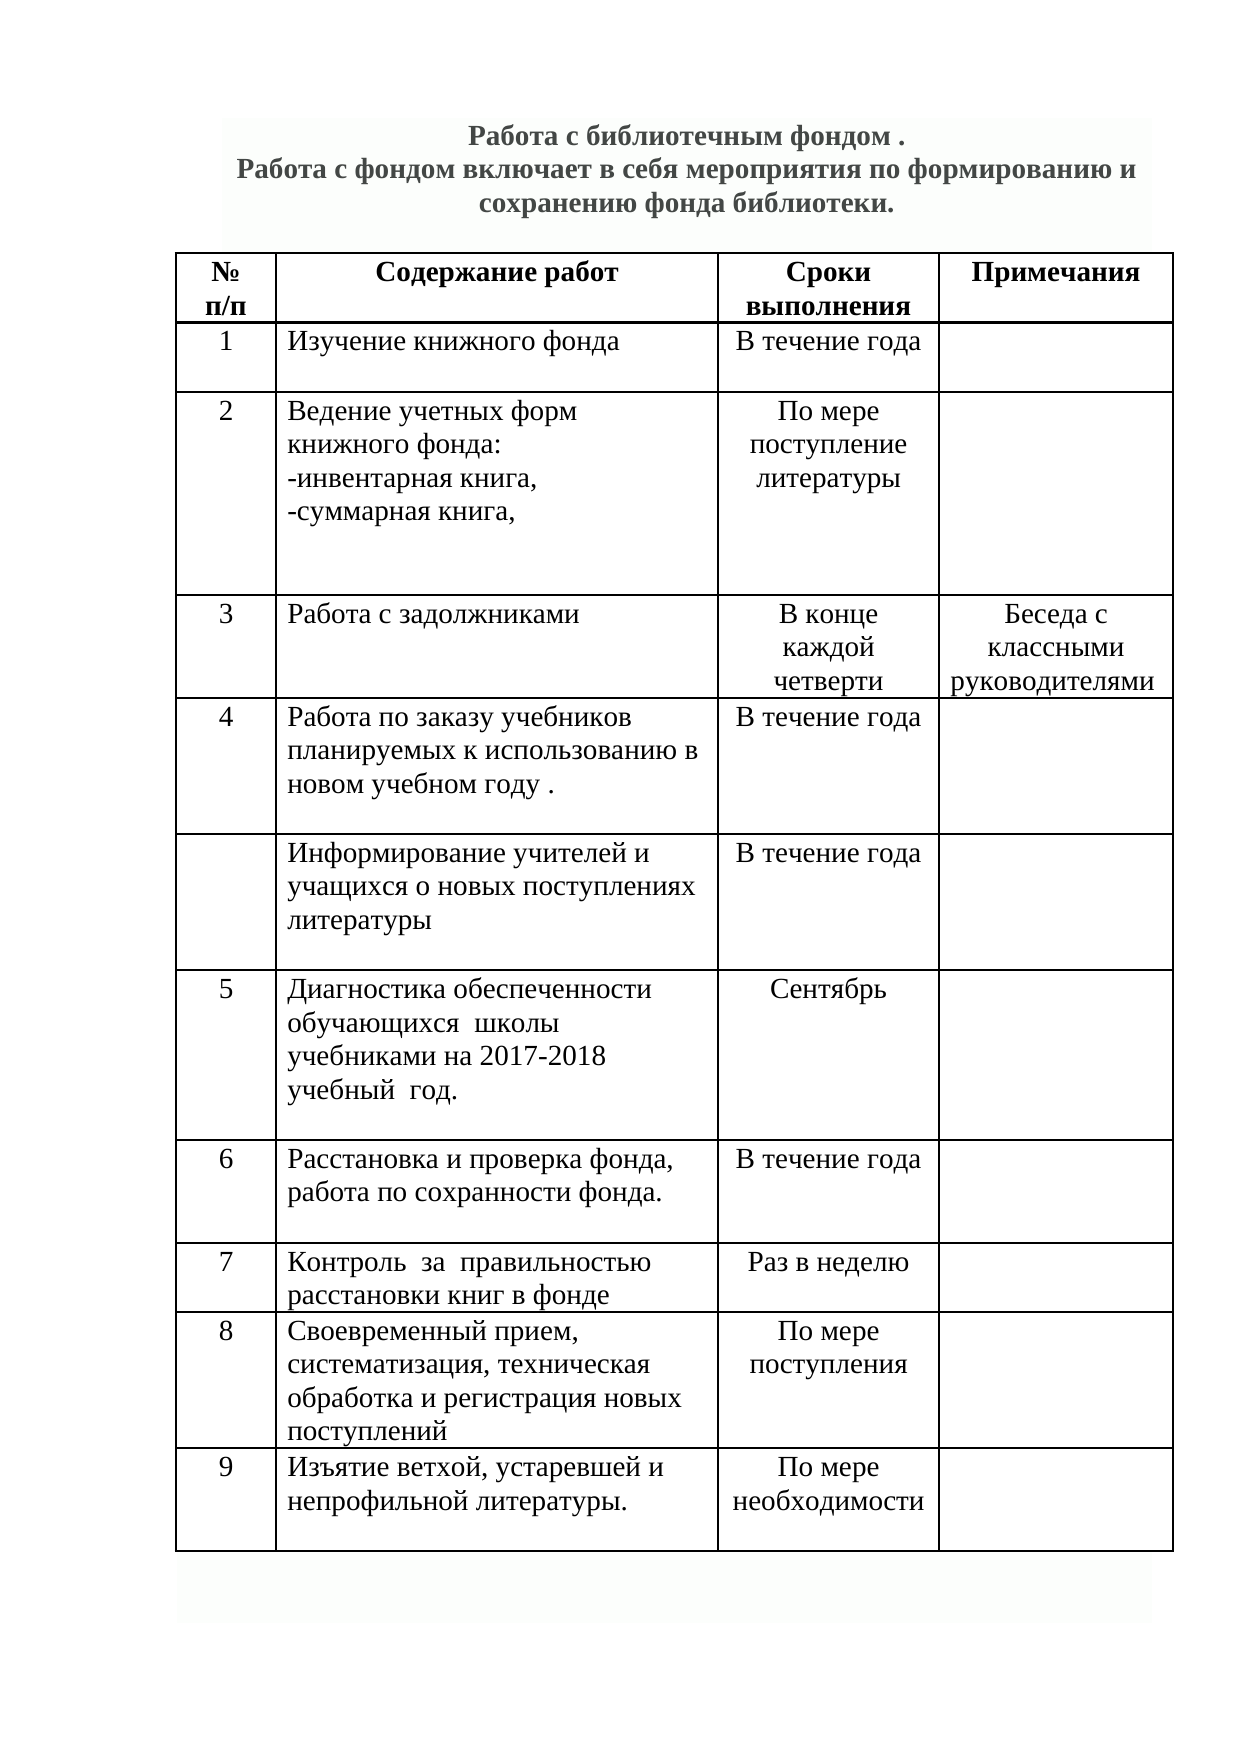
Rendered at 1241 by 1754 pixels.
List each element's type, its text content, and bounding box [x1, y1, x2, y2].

table_cell Диагностика обеспеченности обучающихся школы учебниками на 2017-2018 учебный год. [277, 971, 717, 1139]
table_cell По мере поступление литературы [719, 393, 938, 594]
table_cell 2 [177, 393, 275, 594]
table_cell Работа по заказу учебников планируемых к использованию в новом учебном году . [277, 699, 717, 833]
table_cell Своевременный прием, систематизация, техническая обработка и регистрация новых поступлений [277, 1313, 717, 1447]
table_cell Беседа с классными руководителями [940, 596, 1172, 697]
table_cell [940, 1141, 1172, 1242]
table_cell Сентябрь [719, 971, 938, 1139]
table_cell [940, 324, 1172, 391]
text Работа с библиотечным фондом . [222, 118, 1152, 152]
table_cell [940, 699, 1172, 833]
table_header № п/п [177, 254, 275, 321]
table_cell В течение года [719, 699, 938, 833]
table_cell Ведение учетных форм книжного фонда: -инвентарная книга, -суммарная книга, [277, 393, 717, 594]
table_cell В течение года [719, 324, 938, 391]
table_cell 6 [177, 1141, 275, 1242]
table_cell 9 [177, 1449, 275, 1550]
table_cell Изъятие ветхой, устаревшей и непрофильной литературы. [277, 1449, 717, 1550]
table_cell [940, 1313, 1172, 1447]
table_cell По мере поступления [719, 1313, 938, 1447]
table_cell 5 [177, 971, 275, 1139]
table_cell Раз в неделю [719, 1244, 938, 1311]
table_cell В течение года [719, 1141, 938, 1242]
table_cell [940, 1244, 1172, 1311]
table_header Сроки выполнения [719, 254, 938, 321]
table_header Содержание работ [277, 254, 717, 321]
table_cell 1 [177, 324, 275, 391]
table_cell 3 [177, 596, 275, 697]
table_cell В течение года [719, 835, 938, 969]
table_cell [940, 393, 1172, 594]
table_cell 7 [177, 1244, 275, 1311]
table_cell Изучение книжного фонда [277, 324, 717, 391]
table_cell 4 [177, 699, 275, 833]
table_cell По мере необходимости [719, 1449, 938, 1550]
text Работа с фондом включает в себя мероприятия по формированию и сохранению фонда библиотеки. [222, 152, 1152, 219]
table_cell Информирование учителей и учащихся о новых поступлениях литературы [277, 835, 717, 969]
table_cell [177, 835, 275, 969]
table_cell В конце каждой четверти [719, 596, 938, 697]
table_cell 8 [177, 1313, 275, 1447]
table_cell [940, 971, 1172, 1139]
table_cell Контроль за правильностью расстановки книг в фонде [277, 1244, 717, 1311]
table_cell [940, 835, 1172, 969]
table_cell Расстановка и проверка фонда, работа по сохранности фонда. [277, 1141, 717, 1242]
table_cell Работа с задолжниками [277, 596, 717, 697]
table_cell [940, 1449, 1172, 1550]
table_header Примечания [940, 254, 1172, 321]
